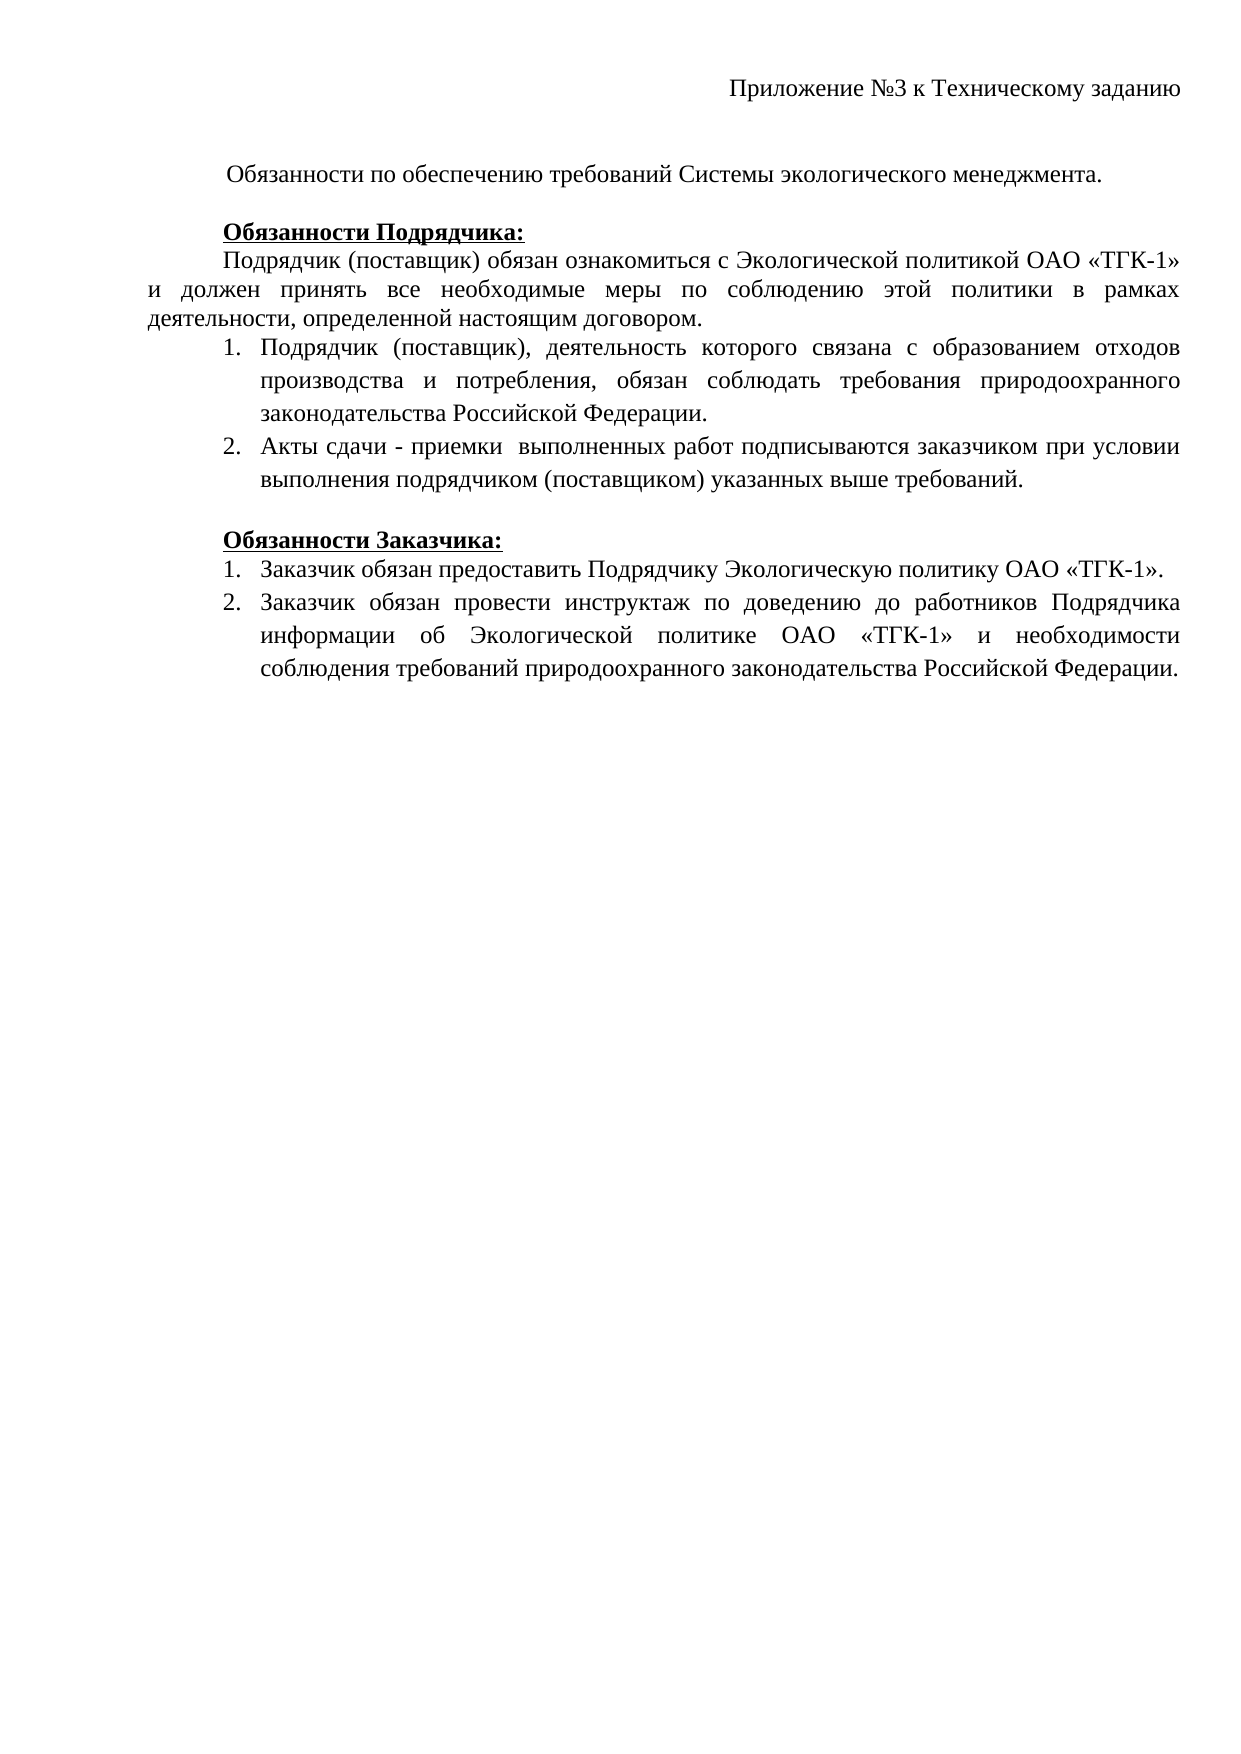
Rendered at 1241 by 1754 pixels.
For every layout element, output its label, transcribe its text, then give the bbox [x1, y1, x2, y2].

text Подрядчик (поставщик) обязан ознакомиться с Экологической политикой ОАО «ТГК-1» и должен принять все необходимые меры по соблюдению этой политики в рамках деятельности, определенной настоящим договором. [148, 246, 1181, 332]
list Подрядчик (поставщик), деятельность которого связана с образованием отходов производства и потребления, обязан соблюдать требования природоохранного законодательства Российской Федерации. [223, 332, 1181, 427]
list Заказчик обязан провести инструктаж по доведению до работников Подрядчика информации об Экологической политике ОАО «ТГК-1» и необходимости соблюдения требований природоохранного законодательства Российской Федерации. [223, 587, 1181, 682]
list Заказчик обязан предоставить Подрядчику Экологическую политику ОАО «ТГК-1». [223, 554, 1181, 583]
text Обязанности Заказчика: [223, 526, 1181, 554]
list Акты сдачи - приемки выполненных работ подписываются заказчиком при условии выполнения подрядчиком (поставщиком) указанных выше требований. [223, 431, 1181, 493]
text Приложение №3 к Техническому заданию [148, 73, 1181, 102]
text Обязанности Подрядчика: [148, 217, 1181, 246]
text Обязанности по обеспечению требований Системы экологического менеджмента. [148, 159, 1181, 188]
